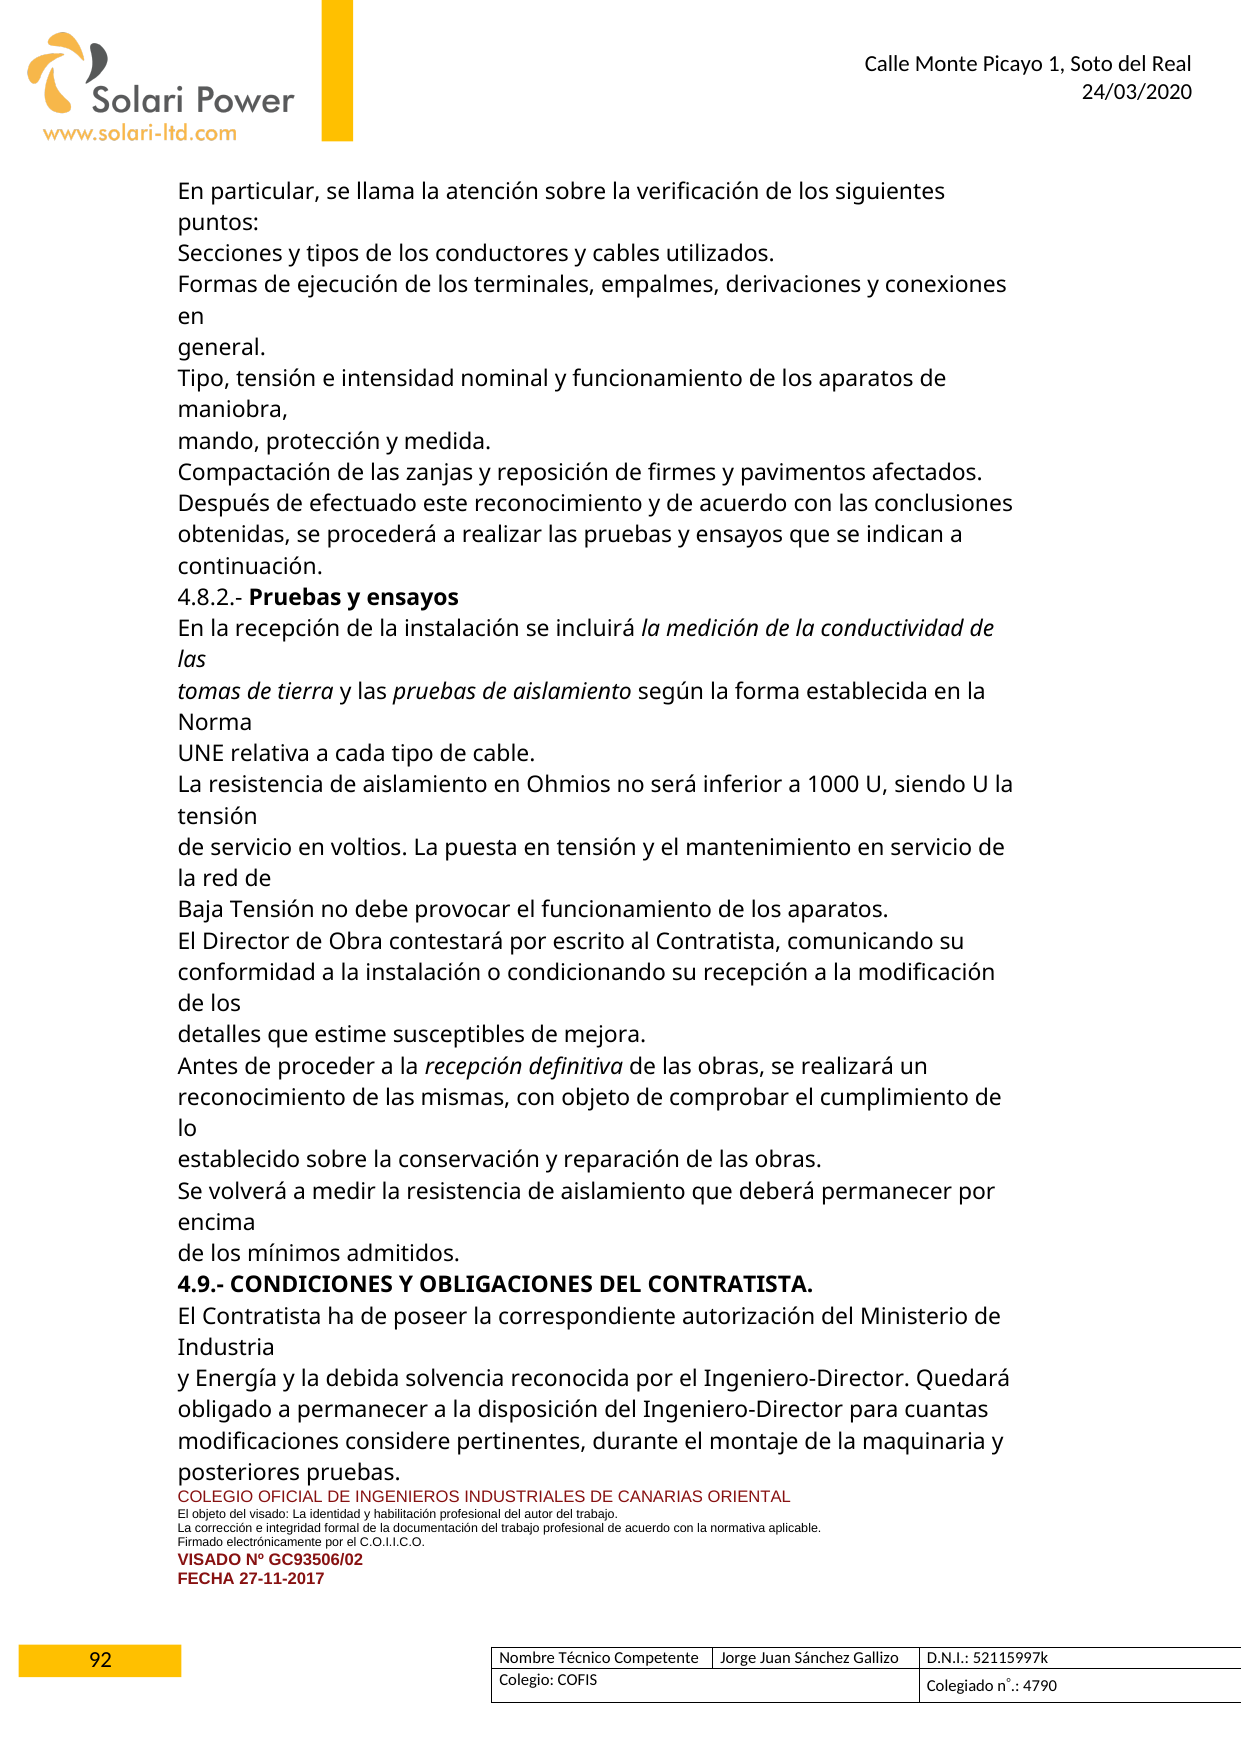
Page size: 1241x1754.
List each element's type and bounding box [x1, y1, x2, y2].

picture [26, 26, 296, 149]
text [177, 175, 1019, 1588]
